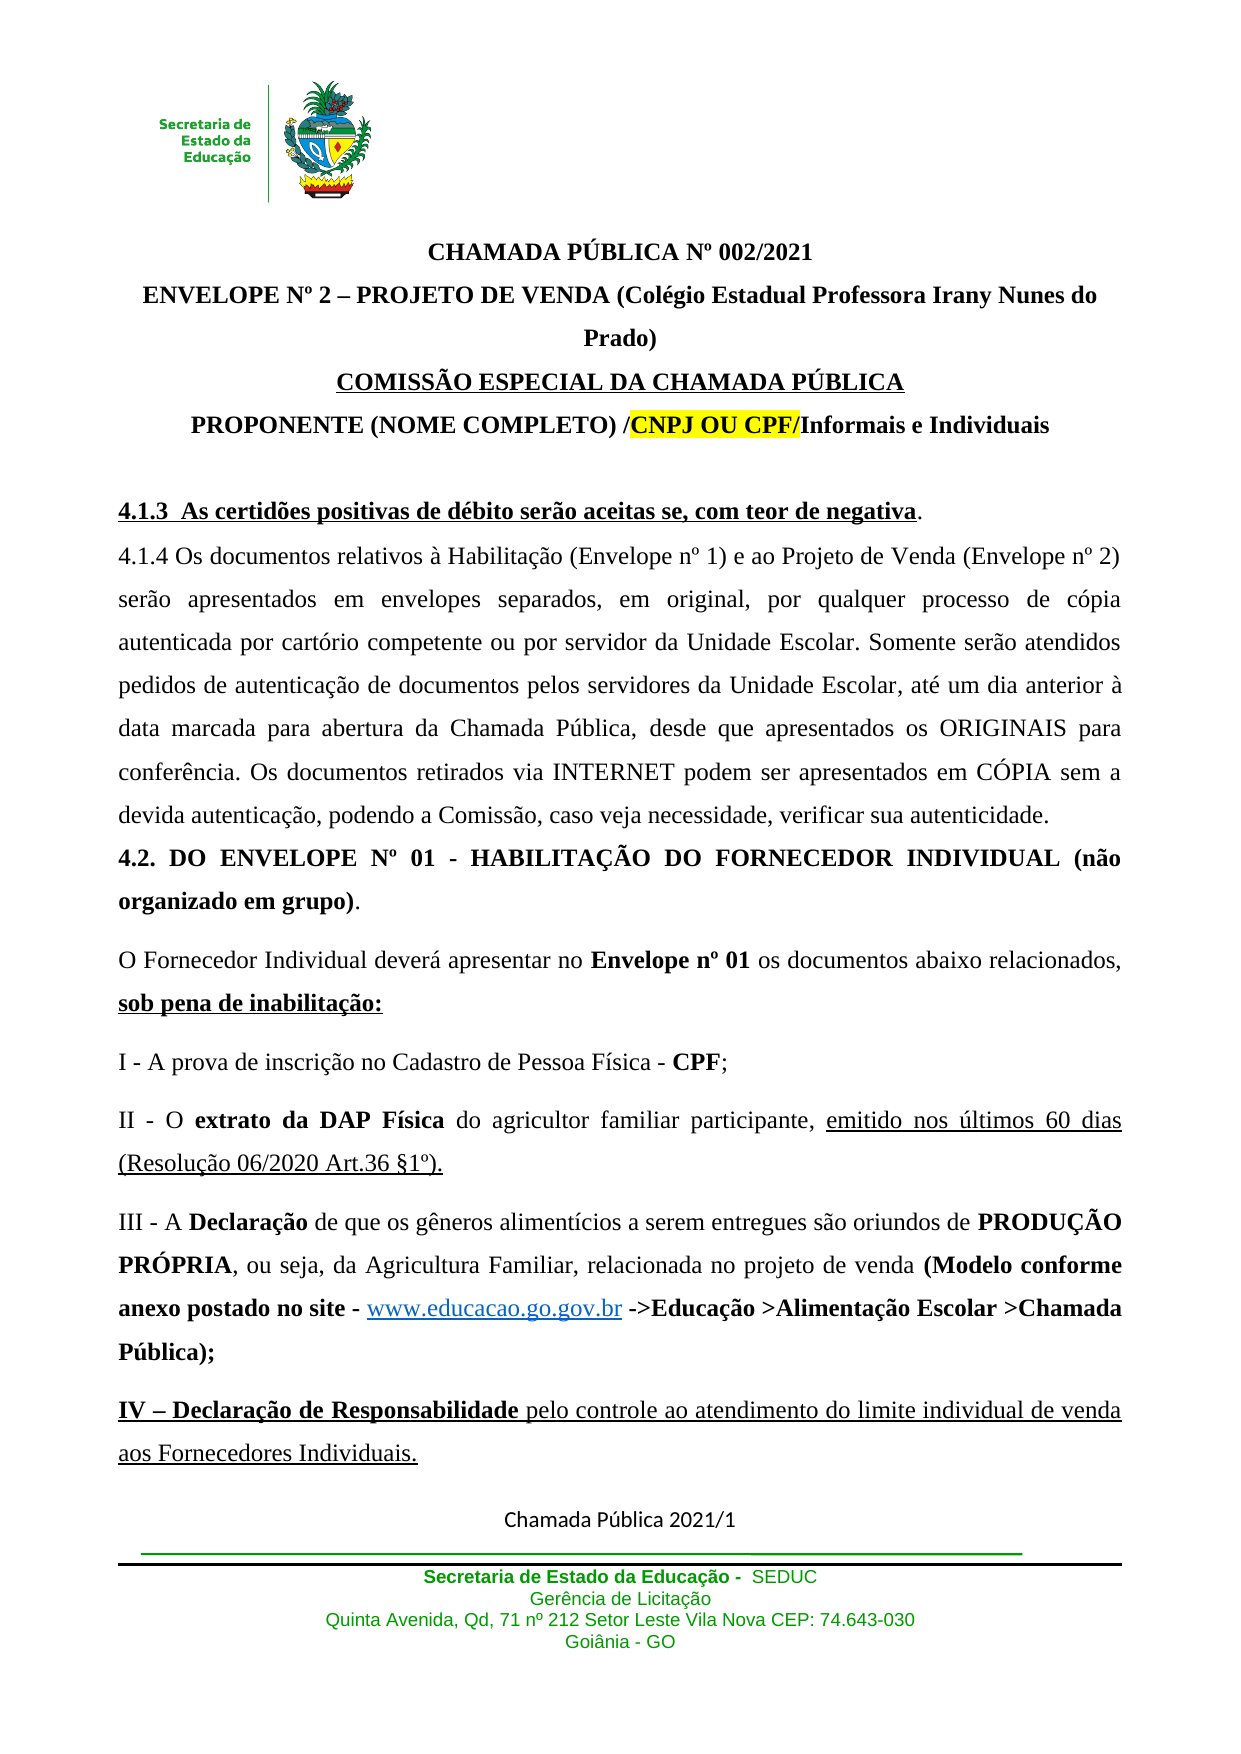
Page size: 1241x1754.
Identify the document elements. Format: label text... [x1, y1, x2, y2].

text COMISSÃO ESPECIAL DA CHAMADA PÚBLICA [118, 367, 1122, 395]
text 4.2. DO ENVELOPE Nº 01 - HABILITAÇÃO DO FORNECEDOR INDIVIDUAL (não organizado em grupo). [118, 843, 1122, 915]
picture [118, 73, 412, 210]
text III - A Declaração de que os gêneros alimentícios a serem entregues são oriundos de PRODUÇÃO PRÓPRIA, ou seja, da Agricultura Familiar, relacionada no projeto de venda (Modelo conforme anexo postado no site - www.educacao.go.gov.br ->Educação >Alimentação Escolar >Chamada Pública); [118, 1207, 1122, 1365]
text CHAMADA PÚBLICA Nº 002/2021 [118, 237, 1122, 266]
text IV – Declaração de Responsabilidade pelo controle ao atendimento do limite individual de venda aos Fornecedores Individuais. [118, 1395, 1122, 1420]
text II - O extrato da DAP Física do agricultor familiar participante, emitido nos últimos 60 dias (Resolução 06/2020 Art.36 §1º). [118, 1105, 1122, 1177]
text PROPONENTE (NOME COMPLETO) /CNPJ OU CPF/Informais e Individuais [118, 410, 630, 438]
text IV – Declaração de Responsabilidade pelo controle ao atendimento do limite individual de venda aos Fornecedores Individuais. [118, 1422, 1122, 1467]
text ENVELOPE Nº 2 – PROJETO DE VENDA (Colégio Estadual Professora Irany Nunes do Prado) [118, 280, 1122, 352]
text PROPONENTE (NOME COMPLETO) /CNPJ OU CPF/Informais e Individuais [800, 410, 1122, 438]
text I - A prova de inscrição no Cadastro de Pessoa Física - CPF; [118, 1047, 1122, 1075]
text 4.1.4 Os documentos relativos à Habilitação (Envelope nº 1) e ao Projeto de Venda (Envelope nº 2) serão apresentados em envelopes separados, em original, por qualquer processo de cópia autenticada por cartório competente ou por servidor da Unidade Escolar. Somente serão atendidos pedidos de autenticação de documentos pelos servidores da Unidade Escolar, até um dia anterior à data marcada para abertura da Chamada Pública, desde que apresentados os ORIGINAIS para conferência. Os documentos retirados via INTERNET podem ser apresentados em CÓPIA sem a devida autenticação, podendo a Comissão, caso veja necessidade, verificar sua autenticidade. [118, 541, 1122, 828]
text 4.1.3 As certidões positivas de débito serão aceitas se, com teor de negativa. [118, 496, 1122, 525]
text O Fornecedor Individual deverá apresentar no Envelope nº 01 os documentos abaixo relacionados, sob pena de inabilitação: [118, 945, 1122, 1017]
